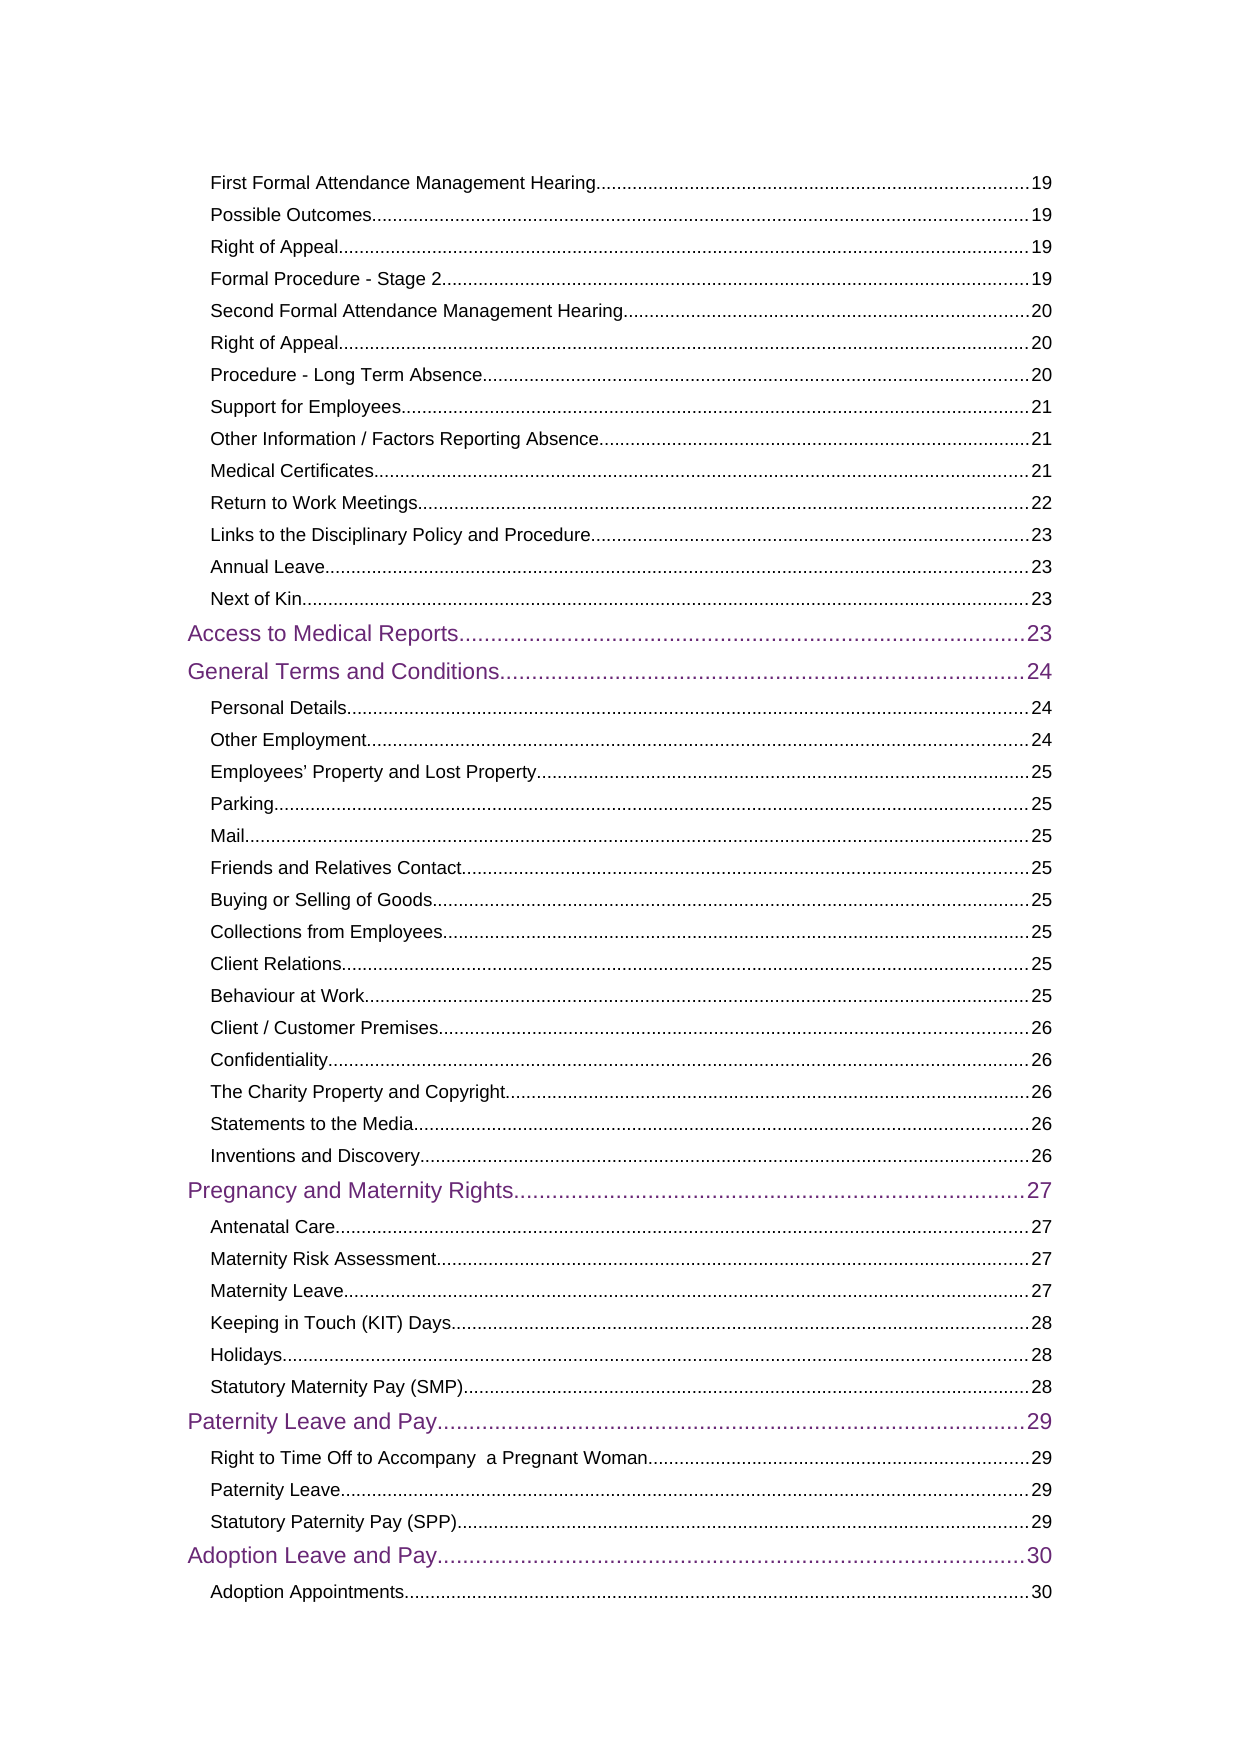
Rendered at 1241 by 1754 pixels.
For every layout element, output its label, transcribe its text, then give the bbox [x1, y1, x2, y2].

text Adoption Leave and Pay 30 [187, 1542, 1053, 1569]
text Return to Work Meetings 22 [210, 492, 1053, 513]
text Procedure - Long Term Absence 20 [210, 364, 1053, 385]
text Right of Appeal 19 [210, 236, 1053, 257]
text Possible Outcomes 19 [210, 204, 1053, 225]
text General Terms and Conditions 24 [187, 658, 1053, 685]
text Client Relations 25 [210, 953, 1053, 974]
text Statutory Maternity Pay (SMP) 28 [210, 1376, 1053, 1397]
text Formal Procedure - Stage 2 19 [210, 268, 1053, 289]
text First Formal Attendance Management Hearing 19 [210, 172, 1053, 193]
text Holidays 28 [210, 1344, 1053, 1365]
text Paternity Leave 29 [210, 1478, 1053, 1500]
text Mail 25 [210, 825, 1053, 847]
text Second Formal Attendance Management Hearing 20 [210, 300, 1053, 321]
text Medical Certificates 21 [210, 459, 1053, 481]
text Access to Medical Reports 23 [187, 619, 1053, 646]
text Other Employment 24 [210, 729, 1053, 751]
text Next of Kin 23 [210, 587, 1053, 609]
text Keeping in Touch (KIT) Days 28 [210, 1312, 1053, 1333]
text Client / Customer Premises 26 [210, 1017, 1053, 1038]
text Friends and Relatives Contact 25 [210, 857, 1053, 879]
text Annual Leave 23 [210, 556, 1053, 577]
text Pregnancy and Maternity Rights 27 [187, 1177, 1053, 1203]
text Other Information / Factors Reporting Absence 21 [210, 428, 1053, 449]
text Right of Appeal 20 [210, 332, 1053, 353]
text Links to the Disciplinary Policy and Procedure 23 [210, 523, 1053, 545]
text The Charity Property and Copyright 26 [210, 1081, 1053, 1102]
text Collections from Employees 25 [210, 921, 1053, 943]
text Behaviour at Work 25 [210, 985, 1053, 1007]
text Statutory Paternity Pay (SPP) 29 [210, 1510, 1053, 1532]
text Maternity Risk Assessment 27 [210, 1248, 1053, 1269]
text Buying or Selling of Goods 25 [210, 889, 1053, 911]
text Paternity Leave and Pay 29 [187, 1408, 1053, 1434]
text Antenatal Care 27 [210, 1216, 1053, 1237]
text Right to Time Off to Accompany a Pregnant Woman 29 [210, 1446, 1053, 1468]
text Confidentiality 26 [210, 1049, 1053, 1071]
text Support for Employees 21 [210, 396, 1053, 417]
text Maternity Leave 27 [210, 1280, 1053, 1301]
text Inventions and Discovery 26 [210, 1145, 1053, 1166]
text Statements to the Media 26 [210, 1113, 1053, 1134]
text Adoption Appointments 30 [210, 1581, 1053, 1603]
text Personal Details 24 [210, 697, 1053, 719]
text Parking 25 [210, 793, 1053, 815]
text Employees’ Property and Lost Property 25 [210, 761, 1053, 783]
